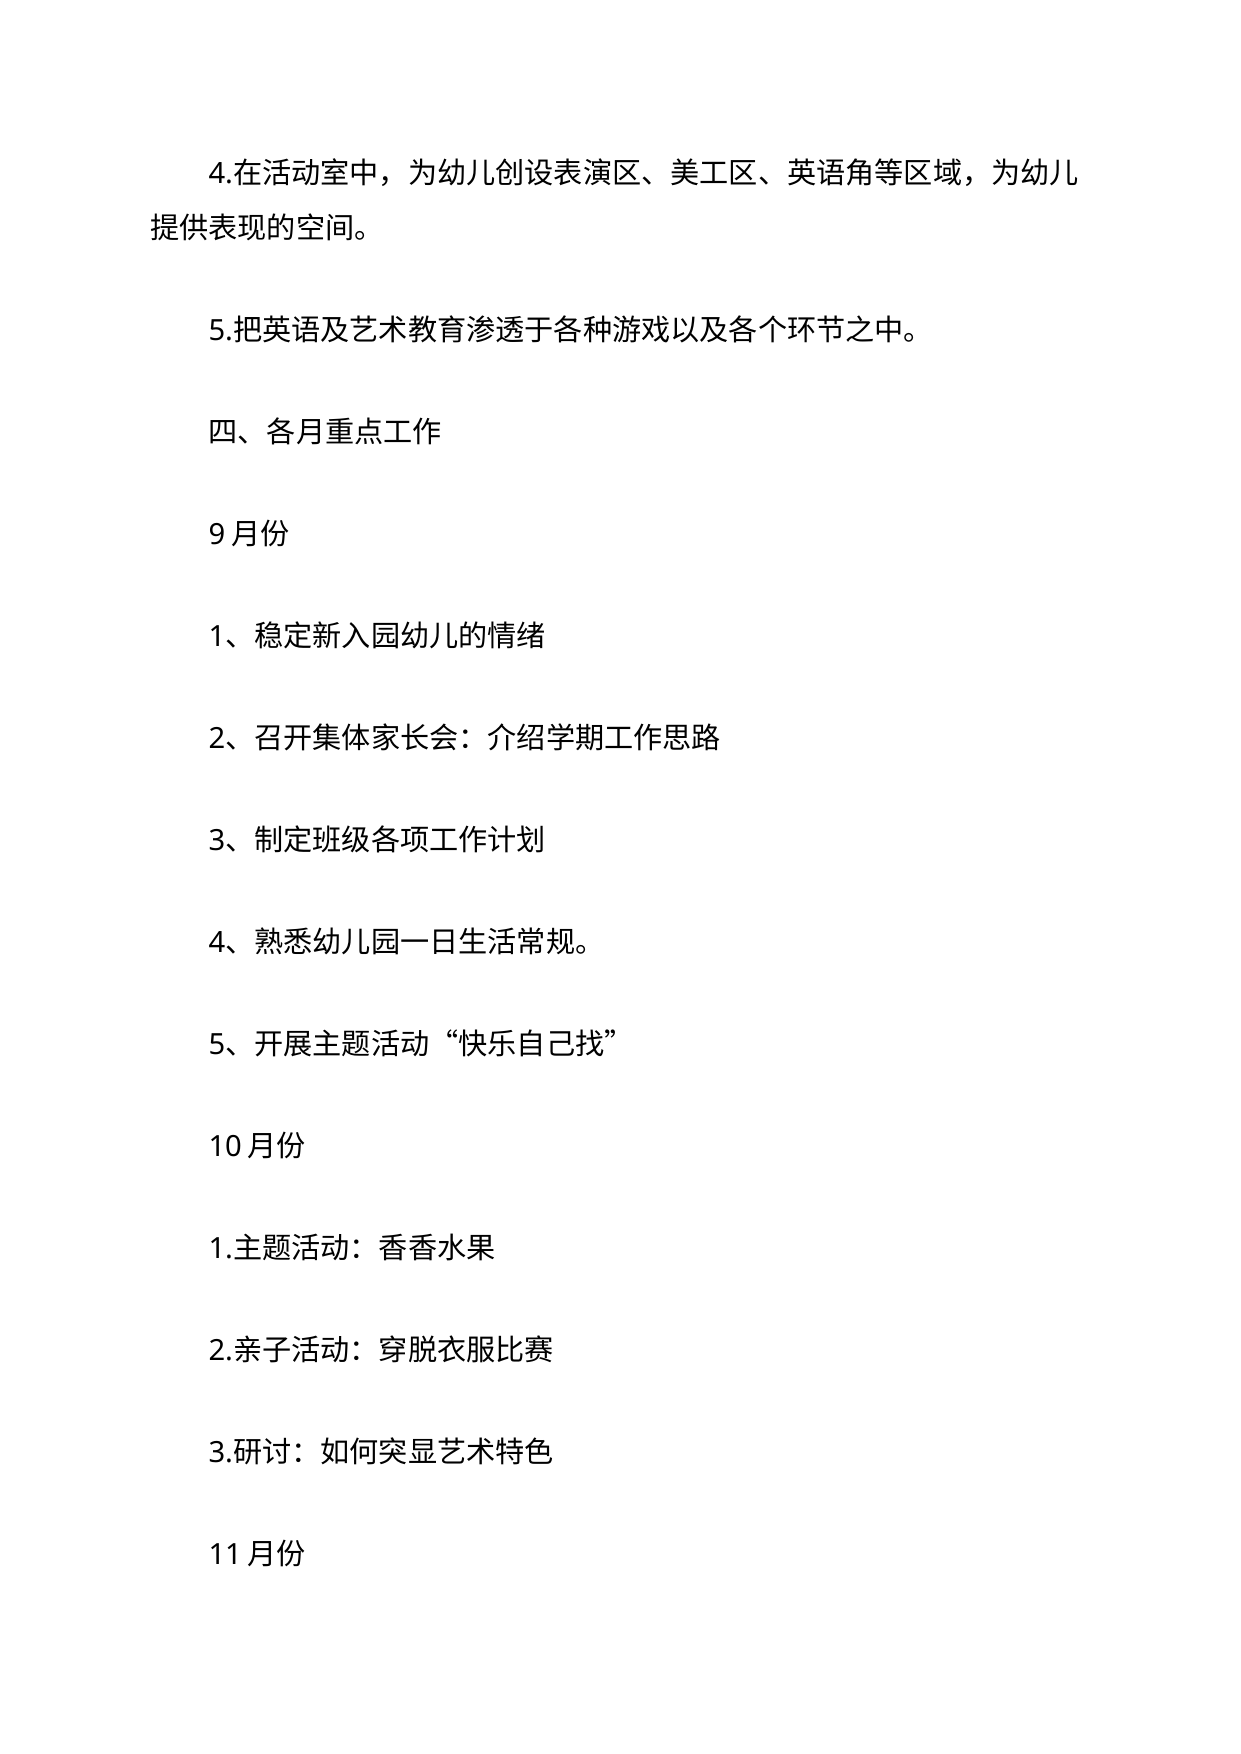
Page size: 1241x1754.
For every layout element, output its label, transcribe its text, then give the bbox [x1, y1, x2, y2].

text 5.把英语及艺术教育渗透于各种游戏以及各个环节之中。 [150, 307, 1090, 349]
text 四、各月重点工作 [150, 409, 1090, 451]
text 3、制定班级各项工作计划 [150, 816, 1090, 859]
text 2、召开集体家长会：介绍学期工作思路 [150, 714, 1090, 757]
text 3.研讨：如何突显艺术特色 [150, 1428, 1090, 1471]
text 5、开展主题活动“快乐自己找” [150, 1020, 1090, 1063]
text 1、稳定新入园幼儿的情绪 [150, 612, 1090, 655]
text 10月份 [150, 1122, 1090, 1165]
text 4.在活动室中，为幼儿创设表演区、美工区、英语角等区域，为幼儿提供表现的空间。 [150, 150, 1090, 247]
text 1.主题活动：香香水果 [150, 1224, 1090, 1267]
text 2.亲子活动：穿脱衣服比赛 [150, 1326, 1090, 1369]
text 11月份 [150, 1530, 1090, 1573]
text 9月份 [150, 511, 1090, 553]
text 4、熟悉幼儿园一日生活常规。 [150, 918, 1090, 961]
